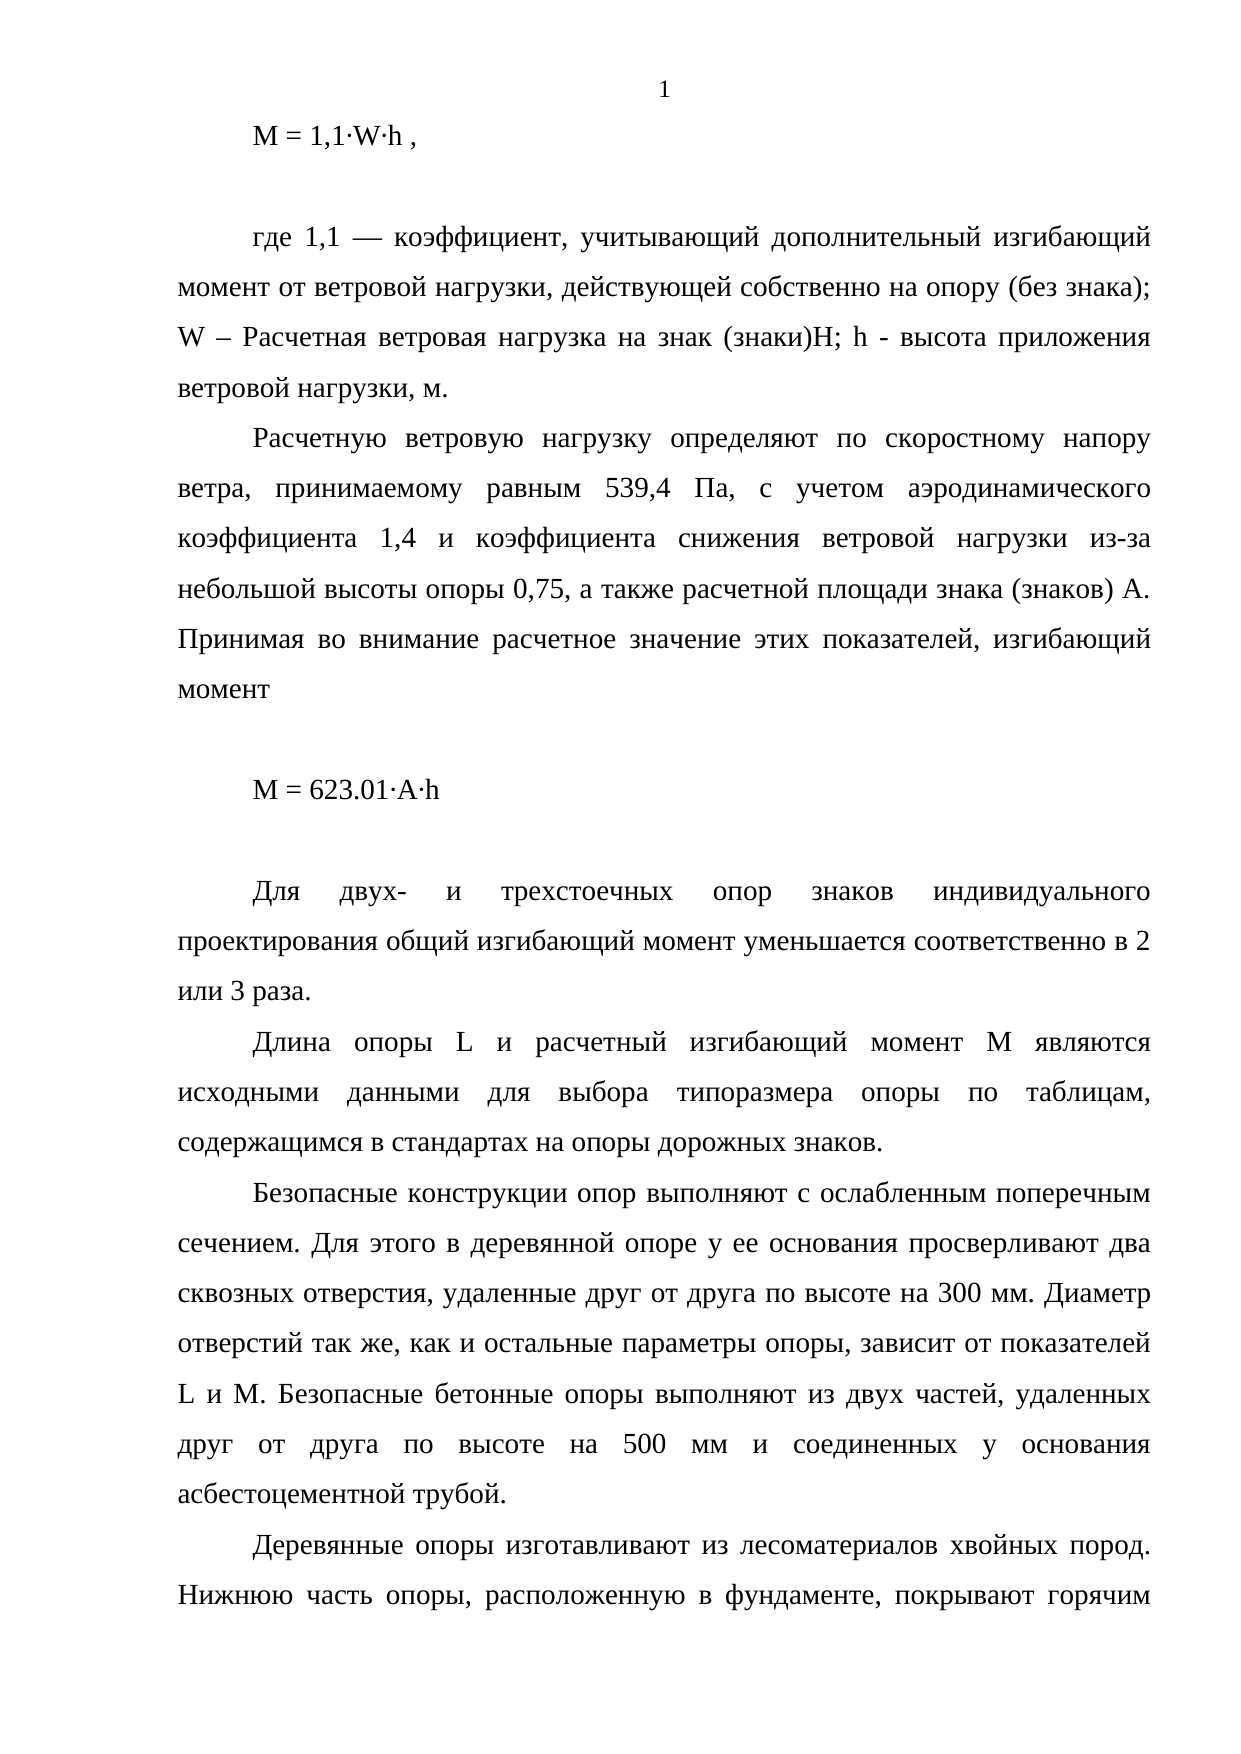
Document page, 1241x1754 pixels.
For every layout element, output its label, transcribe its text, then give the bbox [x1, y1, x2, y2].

text Безопасные конструкции опор выполняют с ослабленным поперечным сечением. Для этого в деревянной опоре у ее основания просверливают два сквозных отверстия, удаленные друг от друга по высоте на 300 мм. Диаметр отверстий так же, как и остальные параметры опоры, зависит от показателей L и М. Безопасные бетонные опоры выполняют из двух частей, удаленных друг от друга по высоте на 500 мм и соединенных у основания асбестоцементной трубой. [177, 1175, 1152, 1510]
text где 1,1 — коэффициент, учитывающий дополнительный изгибающий момент от ветровой нагрузки, действующей собственно на опору (без знака); W – Расчетная ветровая нагрузка на знак (знаки)H; h - высота приложения ветровой нагрузки, м. [177, 219, 1152, 403]
text Для двух- и трехстоечных опор знаков индивидуального проектирования общий изгибающий момент уменьшается соответственно в 2 или 3 раза. [177, 873, 1152, 1007]
text Расчетную ветровую нагрузку определяют по скоростному напору ветра, принимаемому равным 539,4 Па, с учетом аэродинамического коэффициента 1,4 и коэффициента снижения ветровой нагрузки из-за небольшой высоты опоры 0,75, а также расчетной площади знака (знаков) А. Принимая во внимание расчетное значение этих показателей, изгибающий момент [177, 420, 1152, 705]
text М = 1,1∙W∙h , [177, 118, 1152, 152]
text M = 623.01∙A∙h [177, 772, 1152, 806]
text Длина опоры L и расчетный изгибающий момент М являются исходными данными для выбора типоразмера опоры по таблицам, содержащимся в стандартах на опоры дорожных знаков. [177, 1024, 1152, 1158]
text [177, 1527, 1152, 1611]
